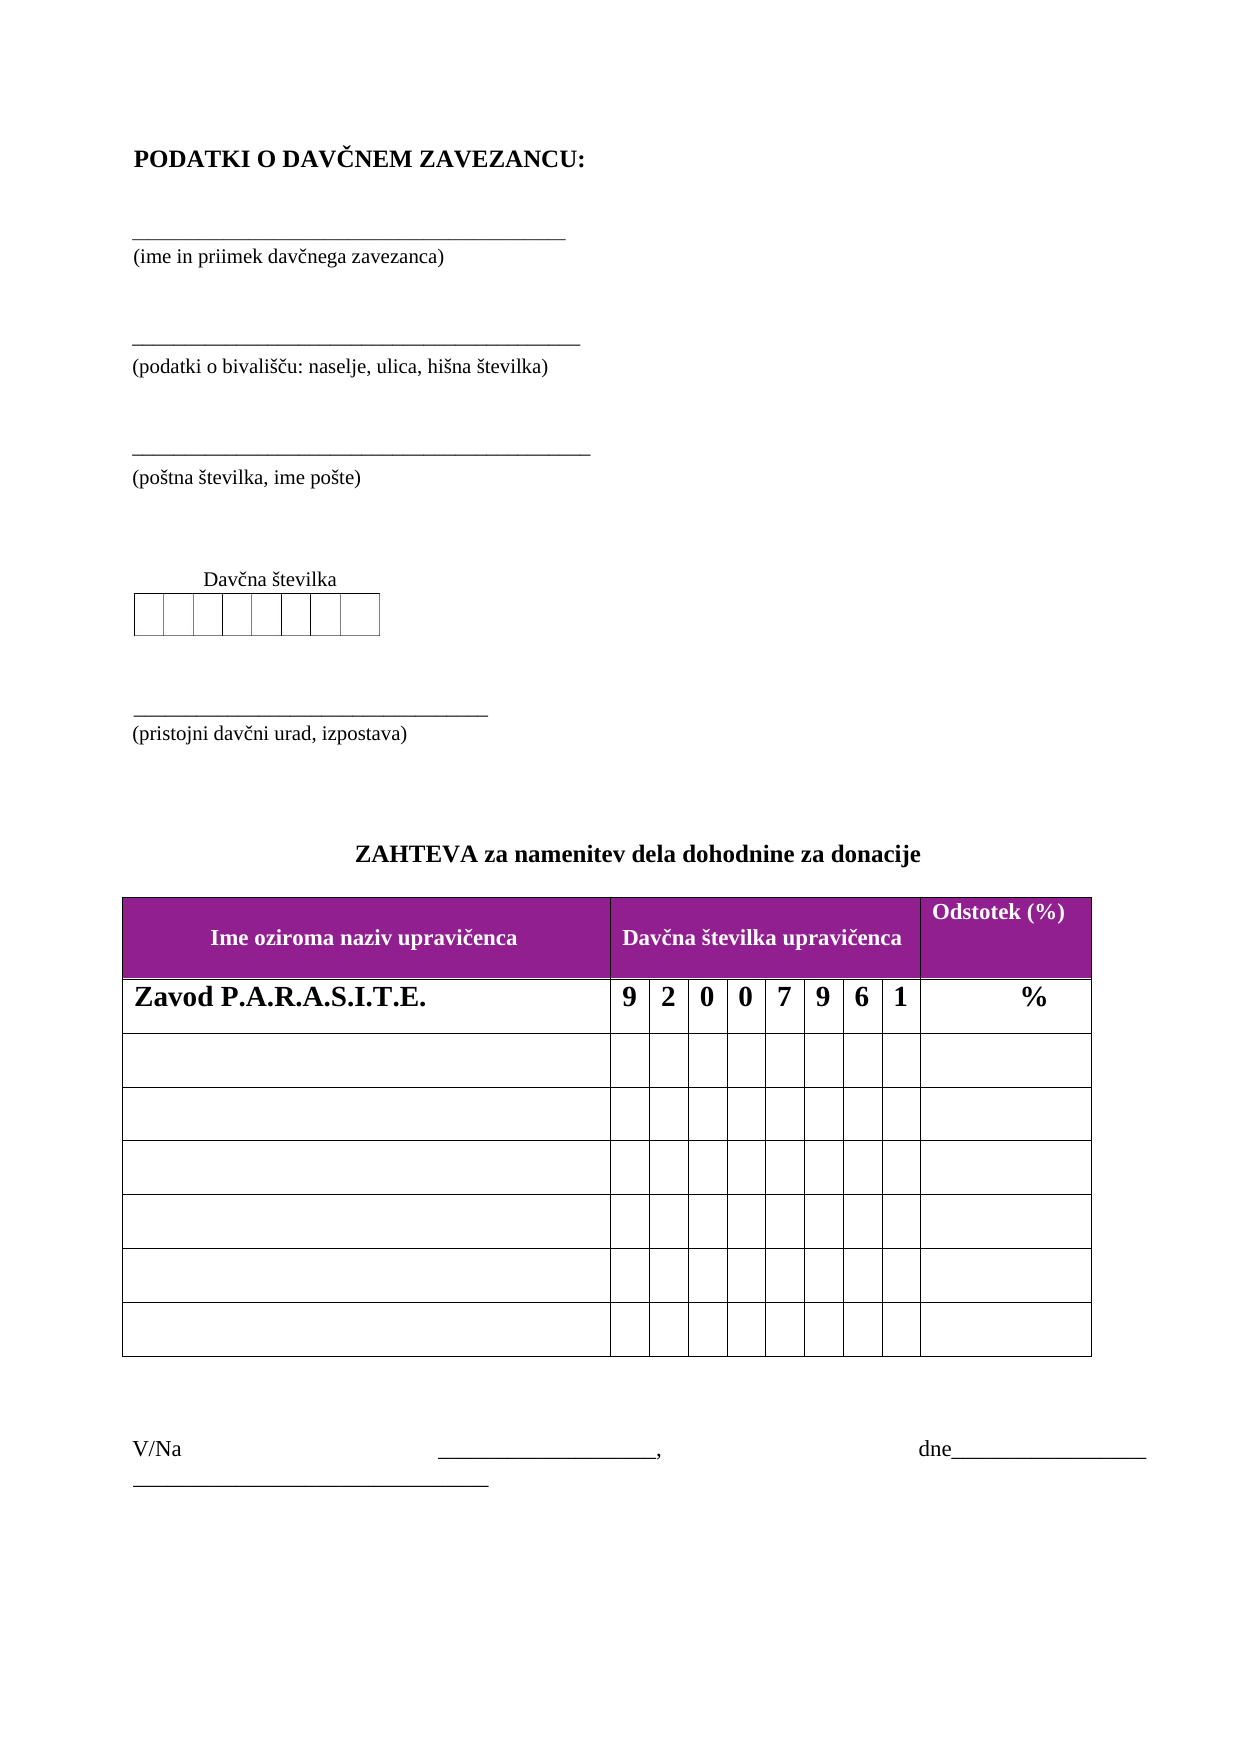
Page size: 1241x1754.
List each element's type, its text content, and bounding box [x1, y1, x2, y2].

text V/Na ___________________, dne_________________ _______________________________ [132, 1434, 1146, 1489]
table_cell [689, 1141, 727, 1194]
table_cell 9 [611, 980, 649, 1033]
table_cell [844, 1088, 882, 1140]
text Davčna številka [203, 567, 1146, 591]
table_cell [883, 1303, 920, 1356]
text __________________________________ [134, 695, 1146, 719]
table_cell [844, 1195, 882, 1248]
table_cell [689, 1088, 727, 1140]
table_cell % [921, 980, 1091, 1033]
table_cell 2 [650, 980, 688, 1033]
table_header Davčna številka upravičenca [611, 898, 920, 978]
table_cell [921, 1249, 1091, 1302]
table_cell 0 [689, 980, 727, 1033]
table_cell 9 [805, 980, 843, 1033]
table_cell [805, 1034, 843, 1087]
table_cell [805, 1141, 843, 1194]
table_cell Zavod P.A.R.A.S.I.T.E. [123, 980, 610, 1033]
table_cell [844, 1034, 882, 1087]
table_cell [728, 1034, 765, 1087]
text PODATKI O DAVČNEM ZAVEZANCU: [134, 144, 1146, 173]
table_cell [123, 1141, 610, 1194]
table_cell [844, 1303, 882, 1356]
text (pristojni davčni urad, izpostava) [132, 721, 597, 745]
table_cell [728, 1249, 765, 1302]
table_cell [766, 1303, 804, 1356]
table_cell [123, 1249, 610, 1302]
table_cell [611, 1303, 649, 1356]
table_cell [766, 1195, 804, 1248]
table_cell [921, 1303, 1091, 1356]
table_cell [123, 1195, 610, 1248]
table_cell [921, 1034, 1091, 1087]
table_header Odstotek (%) [921, 898, 1091, 978]
table_cell [728, 1088, 765, 1140]
table_cell [689, 1195, 727, 1248]
table_cell [883, 1195, 920, 1248]
table_cell [766, 1034, 804, 1087]
table_cell [728, 1195, 765, 1248]
table_cell 6 [844, 980, 882, 1033]
text (poštna številka, ime pošte) [132, 465, 597, 489]
table_cell [123, 1034, 610, 1087]
table_cell [650, 1141, 688, 1194]
text ___________________________________________ [132, 324, 597, 348]
table_cell [766, 1141, 804, 1194]
table_cell [883, 1249, 920, 1302]
table_cell [883, 1141, 920, 1194]
table_cell [650, 1249, 688, 1302]
table_cell [883, 1034, 920, 1087]
table_cell [805, 1195, 843, 1248]
subtitle ZAHTEVA za namenitev dela dohodnine za donacije [134, 839, 1142, 867]
table_cell [650, 1034, 688, 1087]
table_cell [728, 1303, 765, 1356]
table_cell [921, 1141, 1091, 1194]
table_cell [611, 1195, 649, 1248]
table_header Ime oziroma naziv upravičenca [123, 898, 610, 978]
text (podatki o bivališču: naselje, ulica, hišna številka) [132, 354, 597, 378]
table_cell [650, 1195, 688, 1248]
table_cell [728, 1141, 765, 1194]
table_cell [805, 1303, 843, 1356]
table_cell [921, 1195, 1091, 1248]
table_cell [650, 1303, 688, 1356]
table_cell [611, 1141, 649, 1194]
table_cell [921, 1088, 1091, 1140]
table_cell [611, 1034, 649, 1087]
table_cell [805, 1088, 843, 1140]
table_cell [611, 1249, 649, 1302]
table_cell [689, 1303, 727, 1356]
table_cell [766, 1249, 804, 1302]
table_cell [611, 1088, 649, 1140]
table_cell [689, 1249, 727, 1302]
table_cell [766, 1088, 804, 1140]
table_cell [689, 1034, 727, 1087]
table_cell [844, 1249, 882, 1302]
table_cell [883, 1088, 920, 1140]
table_cell [650, 1088, 688, 1140]
picture [133, 593, 380, 636]
text ____________________________________________________ (ime in priimek davčnega zavezanca) [132, 223, 597, 268]
table_cell [123, 1088, 610, 1140]
table_cell 0 [728, 980, 765, 1033]
table_cell [123, 1303, 610, 1356]
table_cell 1 [883, 980, 920, 1033]
table_cell 7 [766, 980, 804, 1033]
table_cell [844, 1141, 882, 1194]
text ____________________________________________ [132, 434, 597, 458]
table_cell [805, 1249, 843, 1302]
